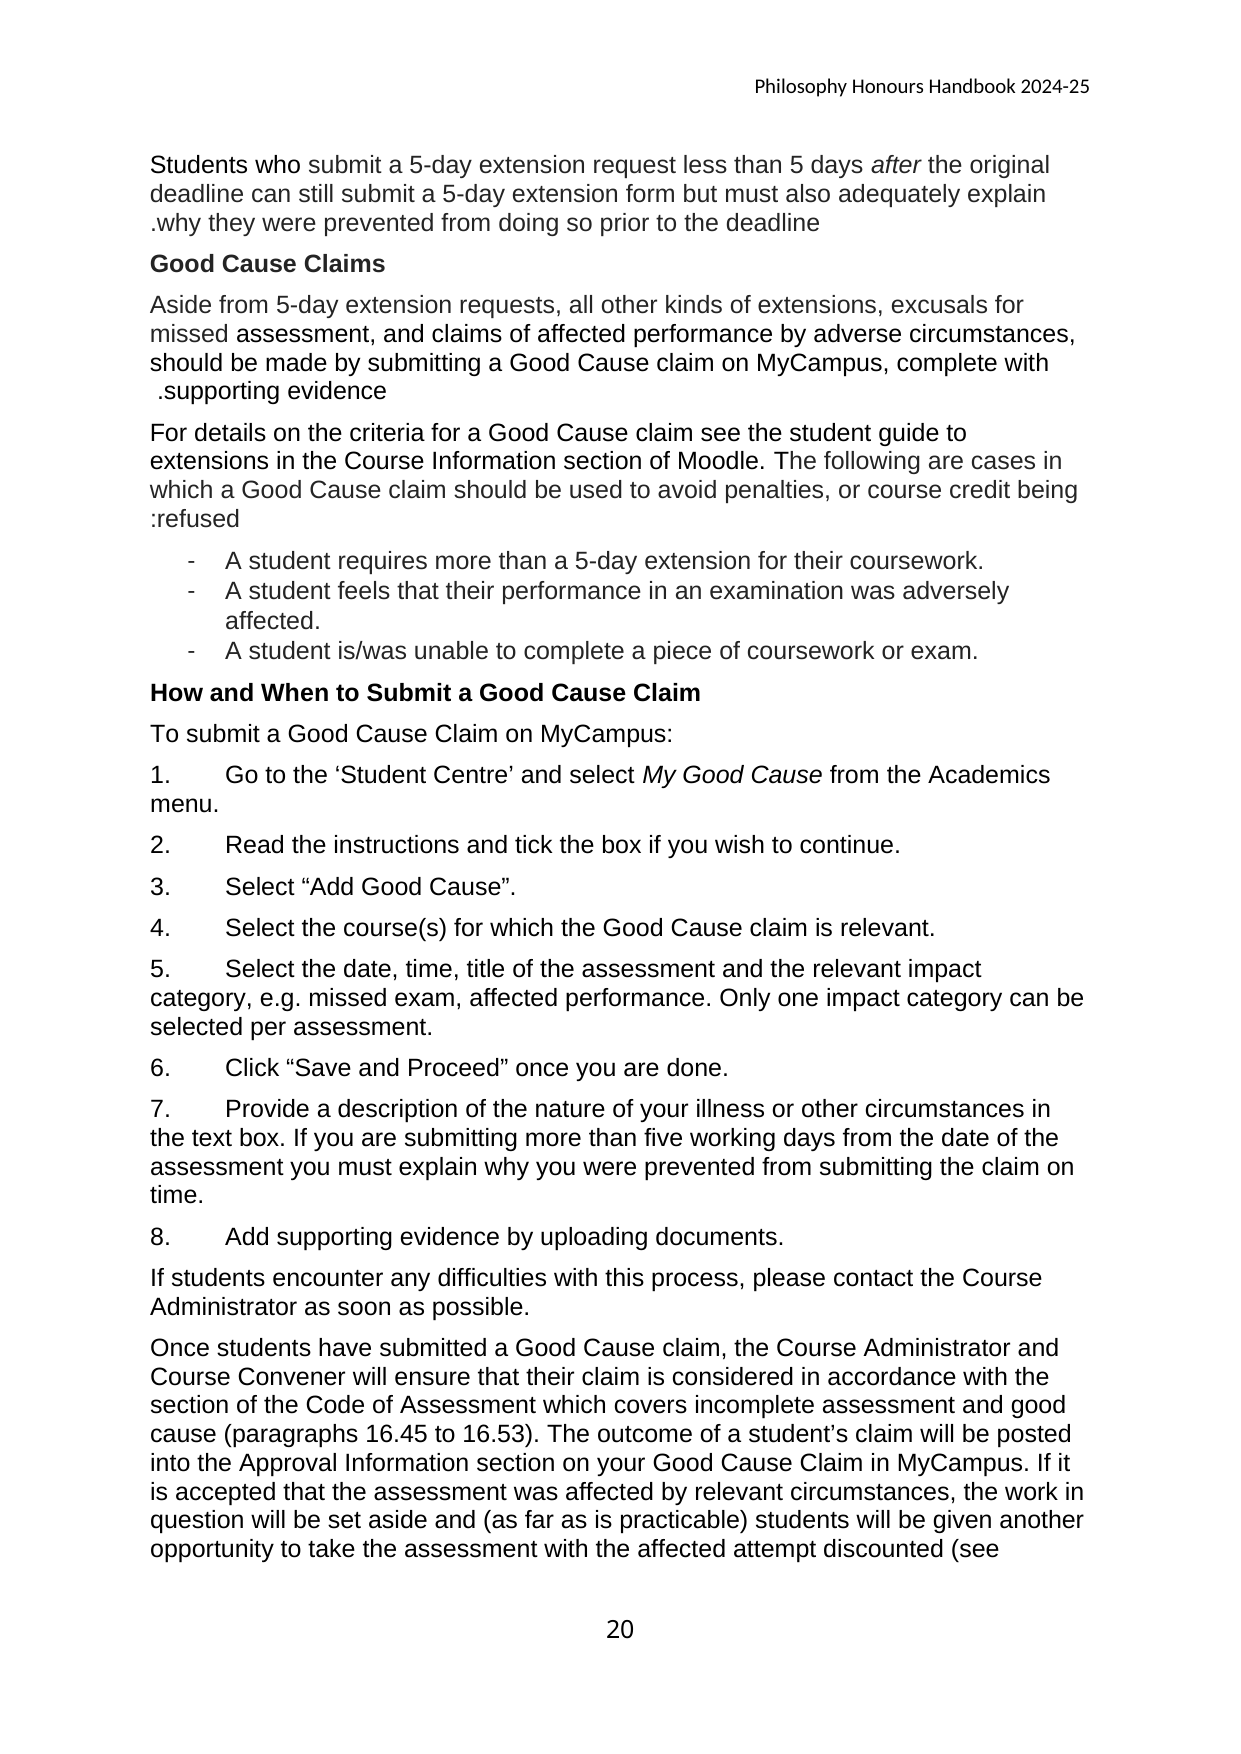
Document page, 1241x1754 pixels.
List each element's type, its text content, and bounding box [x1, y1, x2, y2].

list Select the date, time, title of the assessment and the relevant impact category, e.g. missed exam, affected performance. Only one impact category can be selected per assessment. [150, 954, 1090, 1040]
list A student is/was unable to complete a piece of coursework or exam. [187, 635, 1090, 665]
text Students who submit a 5-day extension request less than 5 days after the original deadline can still submit a 5-day extension form but must also adequately explain why they were prevented from doing so prior to the deadline. [150, 150, 1090, 236]
list A student feels that their performance in an examination was adversely affected. [187, 576, 1090, 635]
text For details on the criteria for a Good Cause claim see the student guide to extensions in the Course Information section of Moodle. The following are cases in which a Good Cause claim should be used to avoid penalties, or course credit being refused: [150, 417, 1090, 532]
list Provide a description of the nature of your illness or other circumstances in the text box. If you are submitting more than five working days from the date of the assessment you must explain why you were prevented from submitting the claim on time. [150, 1094, 1090, 1209]
list Go to the ‘Student Centre’ and select My Good Cause from the Academics menu. [150, 760, 1090, 818]
list Add supporting evidence by uploading documents. [150, 1222, 1090, 1250]
list Click “Save and Proceed” once you are done. [150, 1053, 1090, 1082]
text To submit a Good Cause Claim on MyCampus: [150, 719, 1090, 748]
list Read the instructions and tick the box if you wish to continue. [150, 830, 1090, 859]
text How and When to Submit a Good Cause Claim [150, 678, 1090, 707]
text Good Cause Claims [150, 249, 1090, 277]
list Select the course(s) for which the Good Cause claim is relevant. [150, 913, 1090, 942]
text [150, 1333, 1090, 1563]
list Select “Add Good Cause”. [150, 872, 1090, 900]
text Aside from 5-day extension requests, all other kinds of extensions, excusals for missed assessment, and claims of affected performance by adverse circumstances, should be made by submitting a Good Cause claim on MyCampus, complete with supporting evidence. [150, 290, 1090, 405]
list A student requires more than a 5-day extension for their coursework. [187, 545, 1090, 576]
text If students encounter any difficulties with this process, please contact the Course Administrator as soon as possible. [150, 1263, 1090, 1320]
